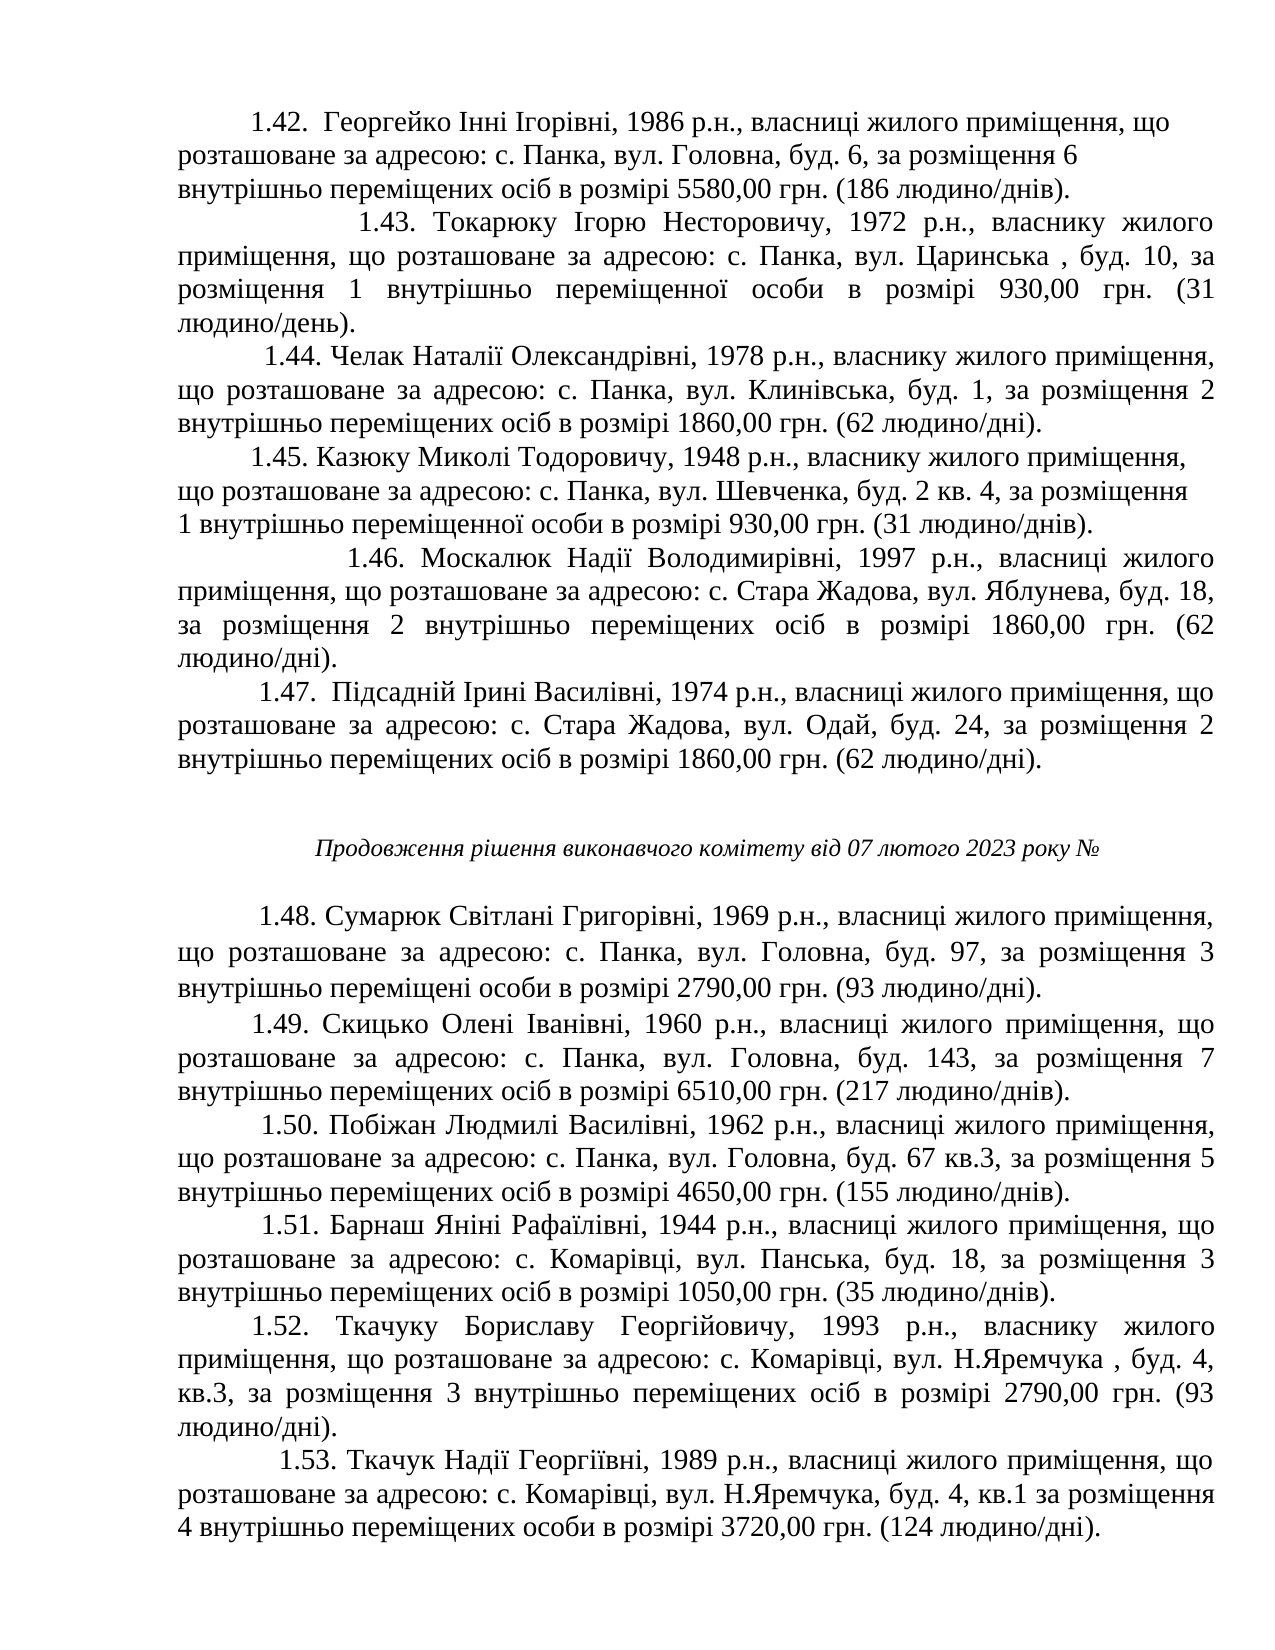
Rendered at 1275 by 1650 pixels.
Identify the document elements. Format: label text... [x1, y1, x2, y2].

text 1.46. Москалюк Надії Володимирівні, 1997 р.н., власниці жилого приміщення, що розташоване за адресою: с. Стара Жадова, вул. Яблунева, буд. 18, за розміщення 2 внутрішньо переміщених осіб в розмірі 1860,00 грн. (62 людино/дні). [177, 540, 1216, 674]
text 1.49. Скицько Олені Іванівні, 1960 р.н., власниці жилого приміщення, що розташоване за адресою: с. Панка, вул. Головна, буд. 143, за розміщення 7 внутрішньо переміщених осіб в розмірі 6510,00 грн. (217 людино/днів). [177, 1006, 1216, 1107]
text 1.52. Ткачуку Бориславу Георгійовичу, 1993 р.н., власнику жилого приміщення, що розташоване за адресою: с. Комарівці, вул. Н.Яремчука , буд. 4, кв.3, за розміщення 3 внутрішньо переміщених осіб в розмірі 2790,00 грн. (93 людино/дні). [177, 1308, 1216, 1442]
text 1.42. Георгейко Інні Ігорівні, 1986 р.н., власниці жилого приміщення, що розташоване за адресою: с. Панка, вул. Головна, буд. 6, за розміщення 6 внутрішньо переміщених осіб в розмірі 5580,00 грн. (186 людино/днів). [177, 104, 1216, 204]
text 1.51. Барнаш Яніні Рафаїлівні, 1944 р.н., власниці жилого приміщення, що розташоване за адресою: с. Комарівці, вул. Панська, буд. 18, за розміщення 3 внутрішньо переміщених осіб в розмірі 1050,00 грн. (35 людино/днів). [177, 1207, 1216, 1308]
text 1.53. Ткачук Надії Георгіївні, 1989 р.н., власниці жилого приміщення, що розташоване за адресою: с. Комарівці, вул. Н.Яремчука, буд. 4, кв.1 за розміщення 4 внутрішньо переміщених особи в розмірі 3720,00 грн. (124 людино/дні). [177, 1442, 1216, 1543]
text 1.43. Токарюку Ігорю Несторовичу, 1972 р.н., власнику жилого приміщення, що розташоване за адресою: с. Панка, вул. Царинська , буд. 10, за розміщення 1 внутрішньо переміщенної особи в розмірі 930,00 грн. (31 людино/день). [177, 204, 1216, 338]
text 1.44. Челак Наталії Олександрівні, 1978 р.н., власнику жилого приміщення, що розташоване за адресою: с. Панка, вул. Клинівська, буд. 1, за розміщення 2 внутрішньо переміщених осіб в розмірі 1860,00 грн. (62 людино/дні). [177, 338, 1216, 439]
text 1.50. Побіжан Людмилі Василівні, 1962 р.н., власниці жилого приміщення, що розташоване за адресою: с. Панка, вул. Головна, буд. 67 кв.3, за розміщення 5 внутрішньо переміщених осіб в розмірі 4650,00 грн. (155 людино/днів). [177, 1107, 1216, 1207]
text 1.48. Сумарюк Світлані Григорівні, 1969 р.н., власниці жилого приміщення, що розташоване за адресою: с. Панка, вул. Головна, буд. 97, за розміщення 3 внутрішньо переміщені особи в розмірі 2790,00 грн. (93 людино/дні). [177, 898, 1216, 1003]
text 1.45. Казюку Миколі Тодоровичу, 1948 р.н., власнику жилого приміщення, що розташоване за адресою: с. Панка, вул. Шевченка, буд. 2 кв. 4, за розміщення 1 внутрішньо переміщенної особи в розмірі 930,00 грн. (31 людино/днів). [177, 439, 1216, 540]
text 1.47. Підсадній Ірині Василівні, 1974 р.н., власниці жилого приміщення, що розташоване за адресою: с. Стара Жадова, вул. Одай, буд. 24, за розміщення 2 внутрішньо переміщених осіб в розмірі 1860,00 грн. (62 людино/дні). [177, 674, 1216, 774]
text Продовження рішення виконавчого комітету від 07 лютого 2023 року № [177, 833, 1216, 862]
